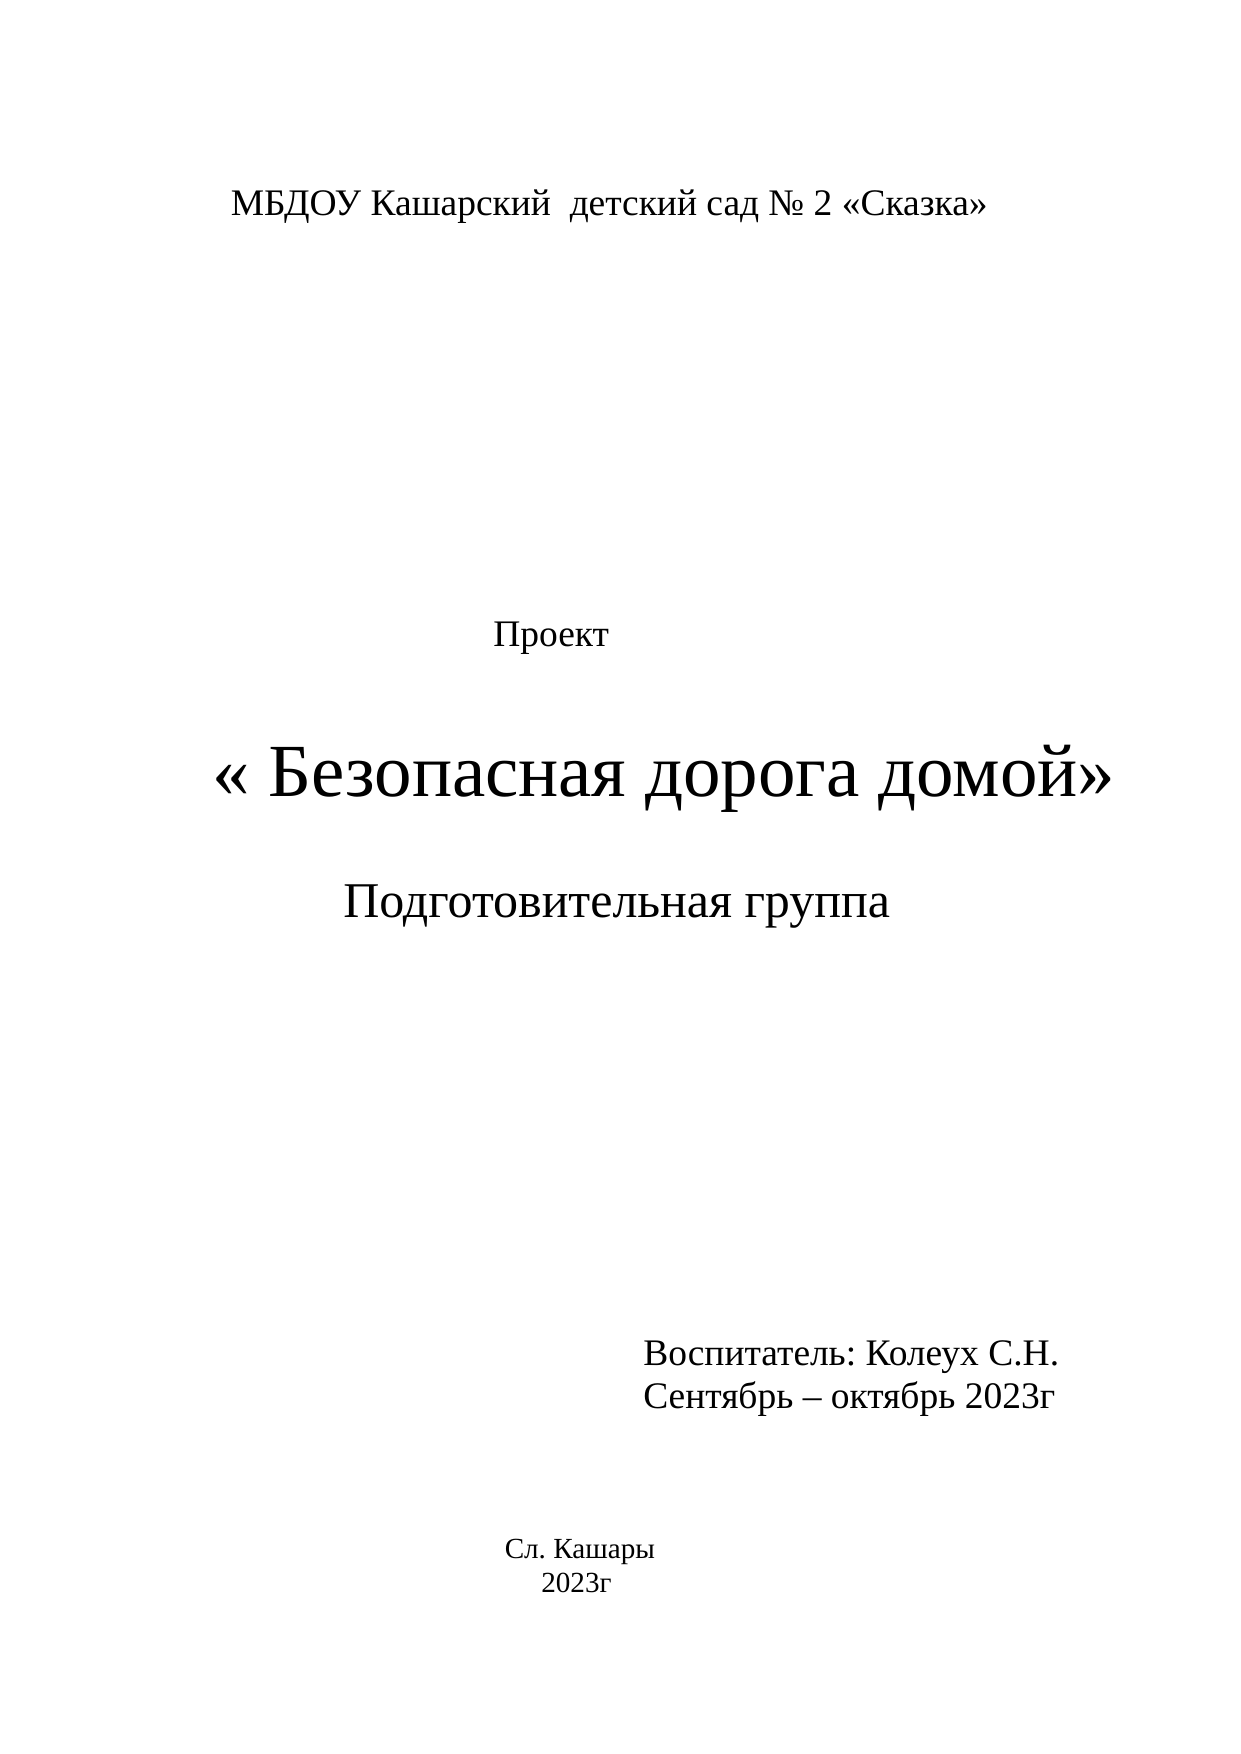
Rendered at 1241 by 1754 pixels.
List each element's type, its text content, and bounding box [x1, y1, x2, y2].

text МБДОУ Кашарский детский сад № 2 «Сказка» [118, 180, 1122, 223]
text Подготовительная группа [118, 870, 1122, 928]
text Воспитатель: Колеух С.Н. [118, 1330, 1122, 1373]
text Сл. Кашары [118, 1532, 1122, 1565]
text Сентябрь – октябрь 2023г [118, 1373, 1122, 1417]
text 2023г [118, 1565, 1122, 1599]
text Проект [118, 612, 1122, 655]
text « Безопасная дорога домой» [118, 727, 1122, 813]
